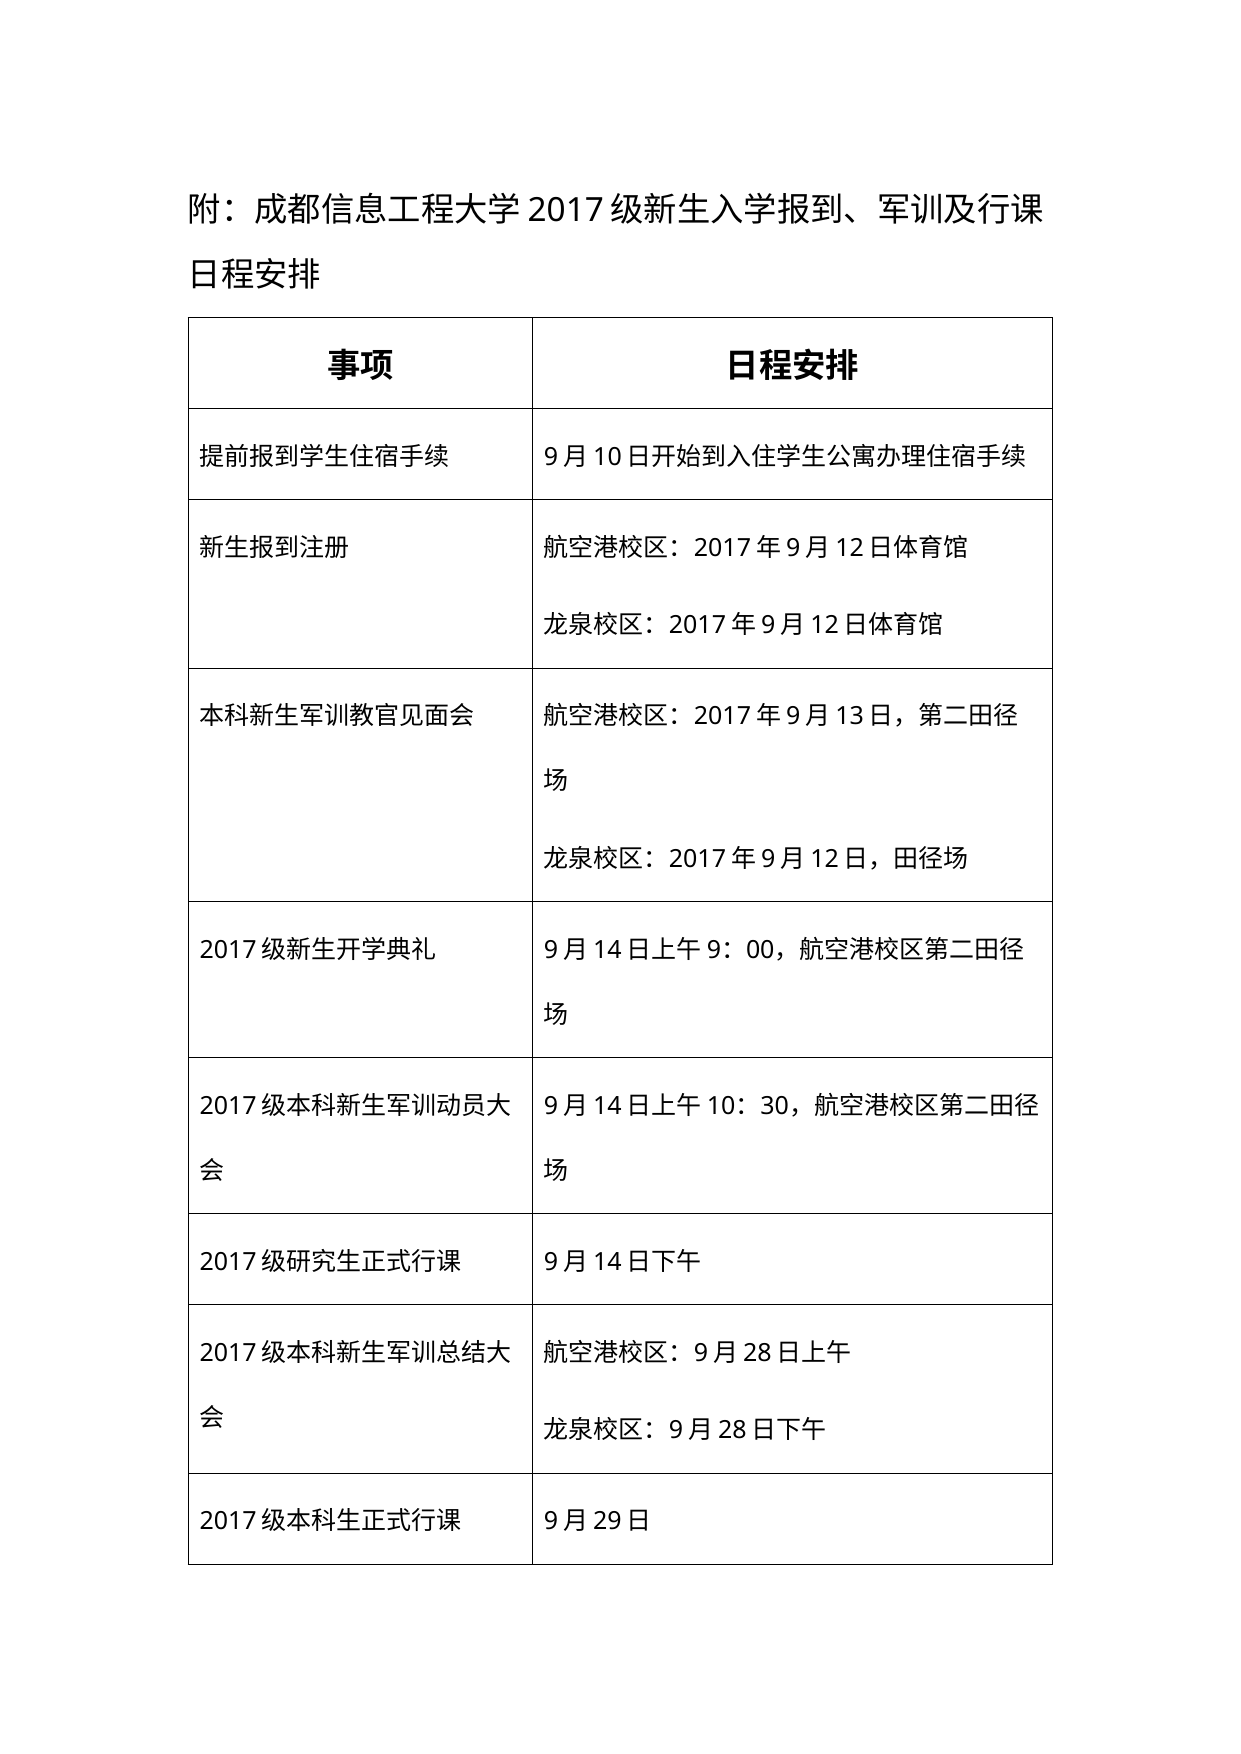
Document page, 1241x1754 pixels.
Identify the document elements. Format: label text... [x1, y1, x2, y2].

text 附：成都信息工程大学2017级新生入学报到、军训及行课日程安排 [187, 174, 1053, 304]
table_cell 2017级本科新生军训动员大会 [189, 1058, 532, 1213]
table_header 事项 [189, 318, 532, 408]
table_cell 航空港校区：9月28日上午 龙泉校区：9月28日下午 [533, 1305, 1052, 1473]
table_cell 9月10日开始到入住学生公寓办理住宿手续 [533, 409, 1052, 499]
table_cell 提前报到学生住宿手续 [189, 409, 532, 499]
table_cell 2017级研究生正式行课 [189, 1214, 532, 1304]
table_cell 9月29日 [533, 1474, 1052, 1564]
table_cell 9月14日下午 [533, 1214, 1052, 1304]
table_cell 航空港校区：2017年9月12日体育馆 龙泉校区：2017年9月12日体育馆 [533, 500, 1052, 668]
table_cell 9月14日上午10：30，航空港校区第二田径场 [533, 1058, 1052, 1213]
table_cell 本科新生军训教官见面会 [189, 669, 532, 901]
table_cell 新生报到注册 [189, 500, 532, 668]
table_cell 2017级本科生正式行课 [189, 1474, 532, 1564]
table_cell 航空港校区：2017年9月13日，第二田径场 龙泉校区：2017年9月12日，田径场 [533, 669, 1052, 901]
table_header 日程安排 [533, 318, 1052, 408]
table_cell 9月14日上午9：00，航空港校区第二田径场 [533, 902, 1052, 1057]
table_cell 2017级新生开学典礼 [189, 902, 532, 1057]
table_cell 2017级本科新生军训总结大会 [189, 1305, 532, 1473]
